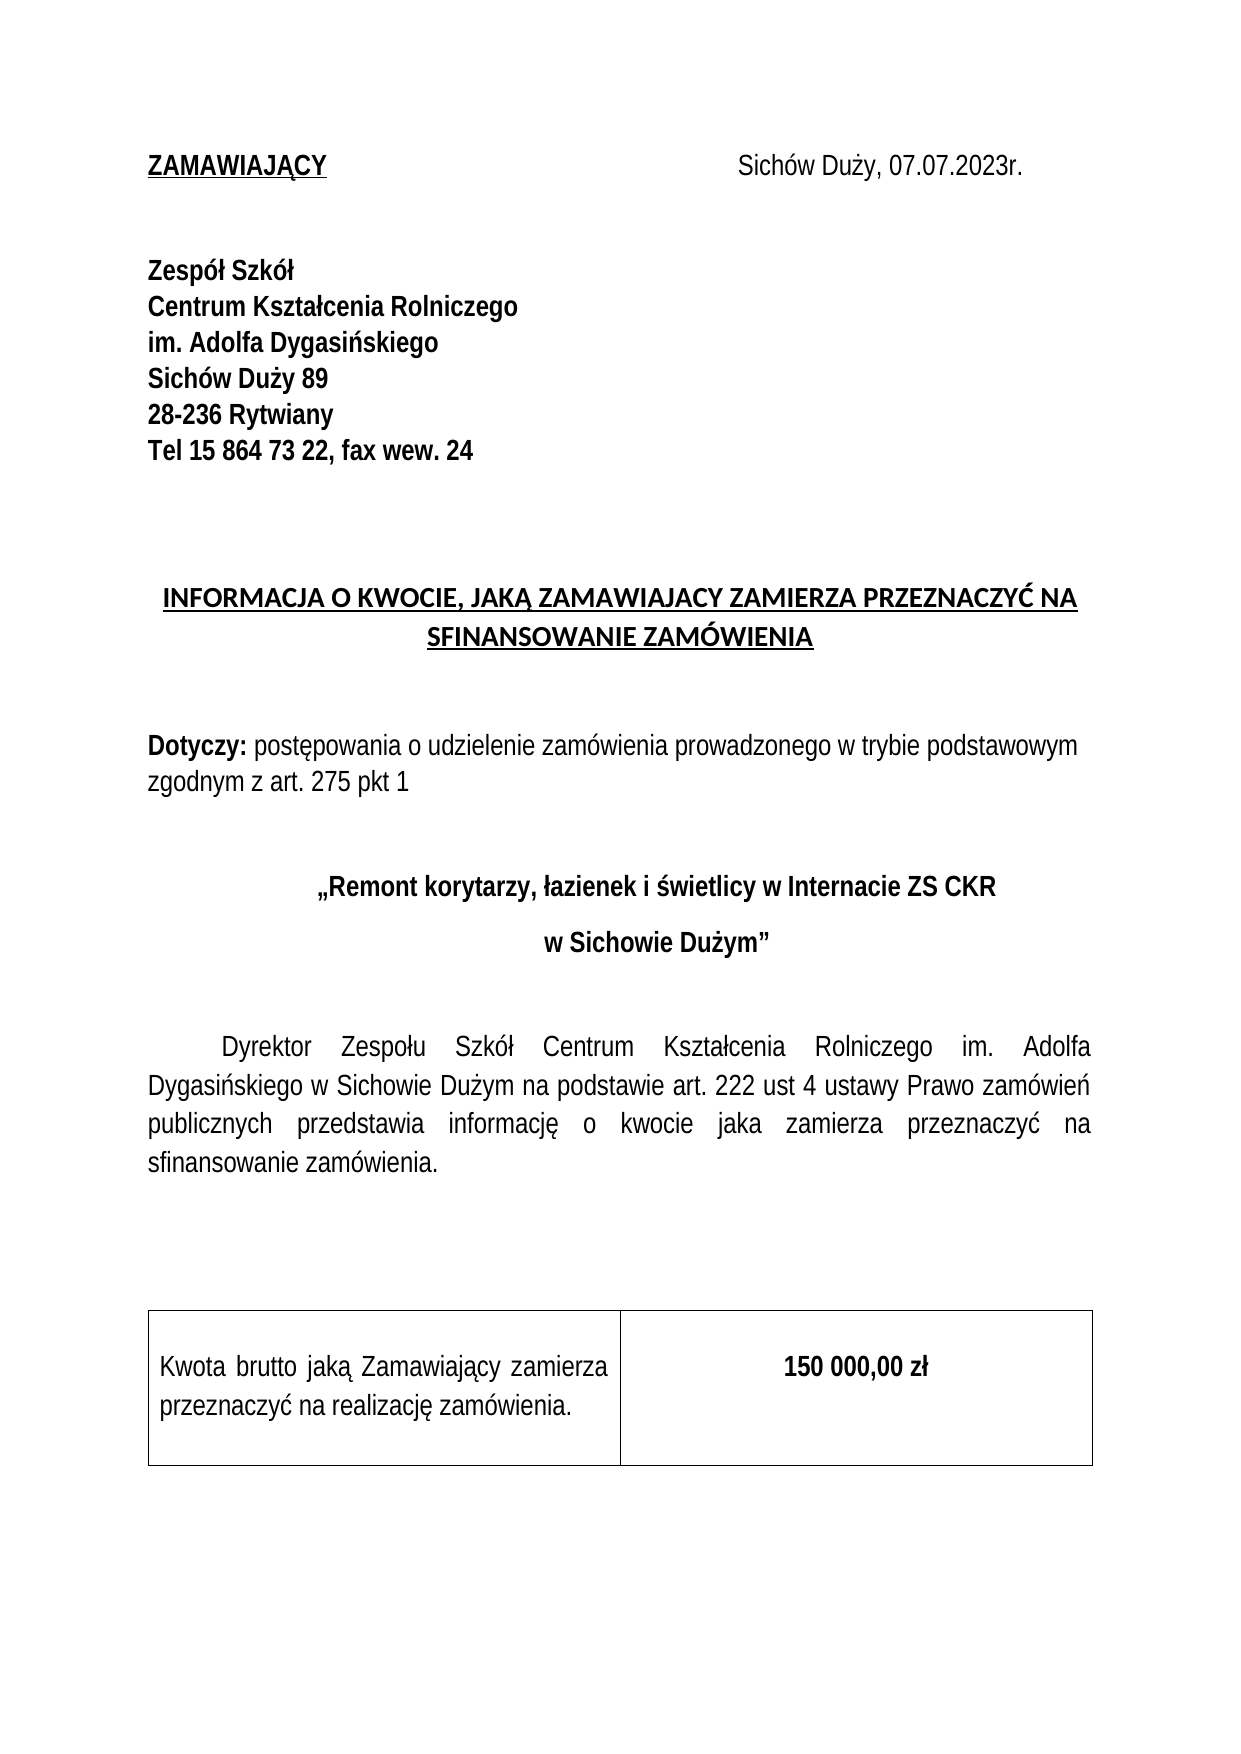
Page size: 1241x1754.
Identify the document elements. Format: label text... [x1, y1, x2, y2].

text Centrum Kształcenia Rolniczego [148, 289, 1093, 322]
text Dyrektor Zespołu Szkół Centrum Kształcenia Rolniczego im. Adolfa Dygasińskiego w Sichowie Dużym na podstawie art. 222 ust 4 ustawy Prawo zamówień publicznych przedstawia informację o kwocie jaka zamierza przeznaczyć na sfinansowanie zamówienia. [148, 1029, 1093, 1178]
text INFORMACJA O KWOCIE, JAKĄ ZAMAWIAJACY ZAMIERZA PRZEZNACZYĆ NA SFINANSOWANIE ZAMÓWIENIA [148, 579, 1093, 653]
text Dotyczy: postępowania o udzielenie zamówienia prowadzonego w trybie podstawowym zgodnym z art. 275 pkt 1 [148, 728, 1093, 798]
table_header Kwota brutto jaką Zamawiający zamierza przeznaczyć na realizację zamówienia. [149, 1311, 620, 1465]
text ZAMAWIAJĄCY Sichów Duży, 07.07.2023r. [148, 148, 1093, 181]
text im. Adolfa Dygasińskiego [148, 325, 1093, 358]
text „Remont korytarzy, łazienek i świetlicy w Internacie ZS CKR [148, 869, 1093, 903]
text w Sichowie Dużym” [148, 925, 1093, 958]
text 28-236 Rytwiany [148, 397, 1093, 431]
table_header 150 000,00 zł [621, 1311, 1092, 1465]
text Tel 15 864 73 22, fax wew. 24 [148, 433, 1093, 467]
text Zespół Szkół [148, 253, 1093, 286]
text Sichów Duży 89 [148, 361, 1093, 394]
